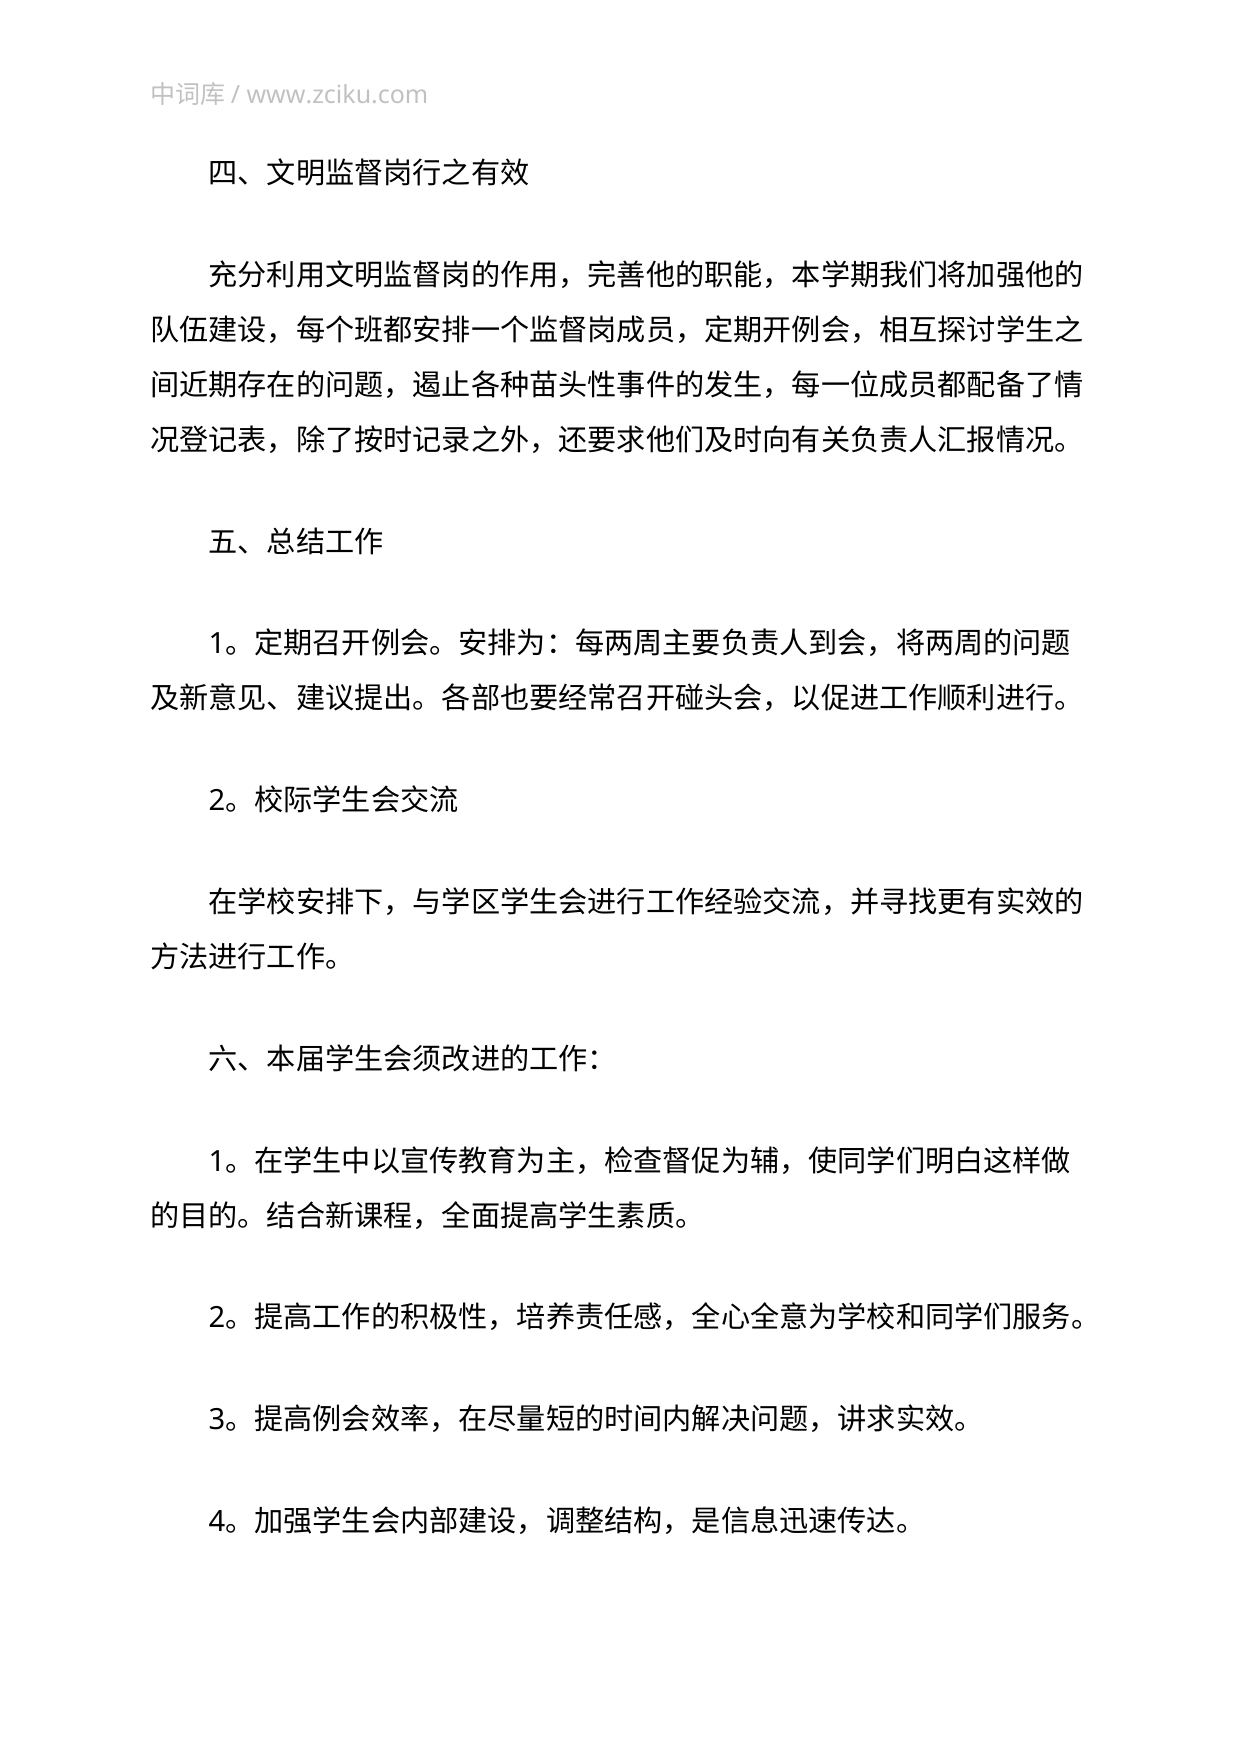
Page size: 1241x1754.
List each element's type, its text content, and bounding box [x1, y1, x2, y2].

text 六、本届学生会须改进的工作： [150, 1035, 1090, 1078]
text 2。校际学生会交流 [150, 777, 1090, 819]
text 1。定期召开例会。安排为：每两周主要负责人到会，将两周的问题及新意见、建议提出。各部也要经常召开碰头会，以促进工作顺利进行。 [150, 620, 1090, 717]
text 在学校安排下，与学区学生会进行工作经验交流，并寻找更有实效的方法进行工作。 [150, 879, 1090, 976]
text 四、文明监督岗行之有效 [150, 150, 1090, 192]
text 4。加强学生会内部建设，调整结构，是信息迅速传达。 [150, 1498, 1090, 1540]
text 1。在学生中以宣传教育为主，检查督促为辅，使同学们明白这样做的目的。结合新课程，全面提高学生素质。 [150, 1137, 1090, 1234]
text 3。提高例会效率，在尽量短的时间内解决问题，讲求实效。 [150, 1396, 1090, 1438]
text 2。提高工作的积极性，培养责任感，全心全意为学校和同学们服务。 [150, 1294, 1090, 1336]
text 充分利用文明监督岗的作用，完善他的职能，本学期我们将加强他的队伍建设，每个班都安排一个监督岗成员，定期开例会，相互探讨学生之间近期存在的问题，遏止各种苗头性事件的发生，每一位成员都配备了情况登记表，除了按时记录之外，还要求他们及时向有关负责人汇报情况。 [150, 252, 1090, 459]
text 五、总结工作 [150, 518, 1090, 561]
